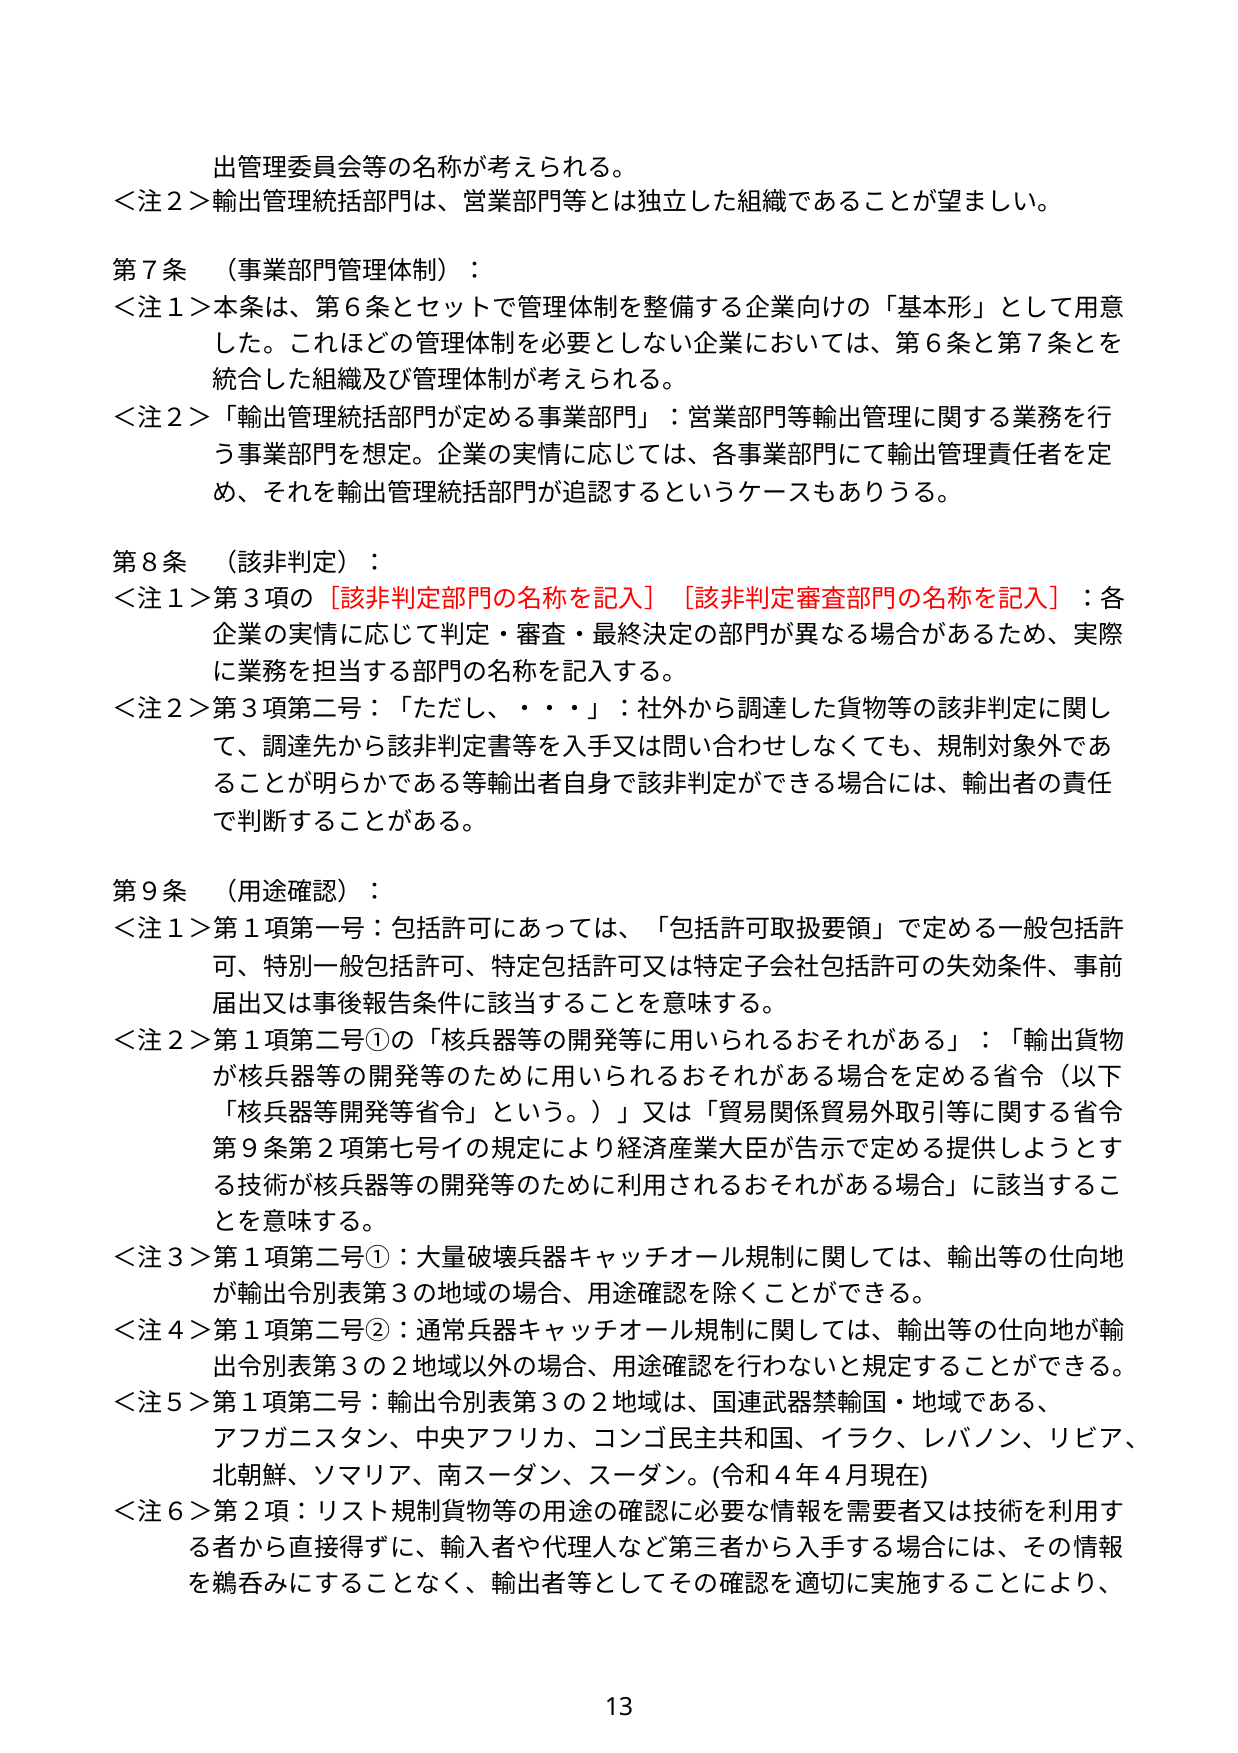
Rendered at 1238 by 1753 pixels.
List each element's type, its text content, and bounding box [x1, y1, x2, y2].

text ＜注１＞第３項の［該非判定部門の名称を記入］［該非判定審査部門の名称を記入］：各企業の実情に応じて判定・審査・最終決定の部門が異なる場合があるため、実際に業務を担当する部門の名称を記入する。 [112, 578, 1125, 687]
text ＜注３＞第１項第二号①：大量破壊兵器キャッチオール規制に関しては、輸出等の仕向地が輸出令別表第３の地域の場合、用途確認を除くことができる。 [112, 1238, 1125, 1310]
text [112, 1491, 1125, 1600]
text ＜注２＞第１項第二号①の「核兵器等の開発等に用いられるおそれがある」：「輸出貨物が核兵器等の開発等のために用いられるおそれがある場合を定める省令（以下「核兵器等開発等省令」という。）」又は「貿易関係貿易外取引等に関する省令第９条第２項第七号イの規定により経済産業大臣が告示で定める提供しようとする技術が核兵器等の開発等のために利用されるおそれがある場合」に該当することを意味する。 [112, 1020, 1125, 1238]
text ＜注２＞輸出管理統括部門は、営業部門等とは独立した組織であることが望ましい。 [112, 183, 1125, 217]
text 第９条 （用途確認）： [112, 871, 1125, 908]
text ＜注１＞第１項第一号：包括許可にあっては、「包括許可取扱要領」で定める一般包括許可、特別一般包括許可、特定包括許可又は特定子会社包括許可の失効条件、事前届出又は事後報告条件に該当することを意味する。 [112, 908, 1125, 1020]
text ＜注１＞本条は、第６条とセットで管理体制を整備する企業向けの「基本形」として用意した。これほどの管理体制を必要としない企業においては、第６条と第７条とを統合した組織及び管理体制が考えられる。 [112, 287, 1125, 396]
text 第８条 （該非判定）： [112, 542, 1125, 578]
text ＜注２＞「輸出管理統括部門が定める事業部門」：営業部門等輸出管理に関する業務を行う事業部門を想定。企業の実情に応じては、各事業部門にて輸出管理責任者を定め、それを輸出管理統括部門が追認するというケースもありうる。 [112, 396, 1125, 508]
text ＜注２＞第３項第二号：「ただし、・・・」：社外から調達した貨物等の該非判定に関して、調達先から該非判定書等を入手又は問い合わせしなくても、規制対象外であることが明らかである等輸出者自身で該非判定ができる場合には、輸出者の責任で判断することがある。 [112, 687, 1125, 837]
text ＜注５＞第１項第二号：輸出令別表第３の２地域は、国連武器禁輸国・地域である、 アフガニスタン、中央アフリカ、コンゴ民主共和国、イラク、レバノン、リビア、北朝鮮、ソマリア、南スーダン、スーダン。(令和４年４月現在) [112, 1383, 1125, 1491]
text ＜注４＞第１項第二号②：通常兵器キャッチオール規制に関しては、輸出等の仕向地が輸出令別表第３の２地域以外の場合、用途確認を行わないと規定することができる。 [112, 1310, 1125, 1383]
text 第７条 （事業部門管理体制）： [112, 251, 1125, 287]
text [112, 150, 1125, 183]
